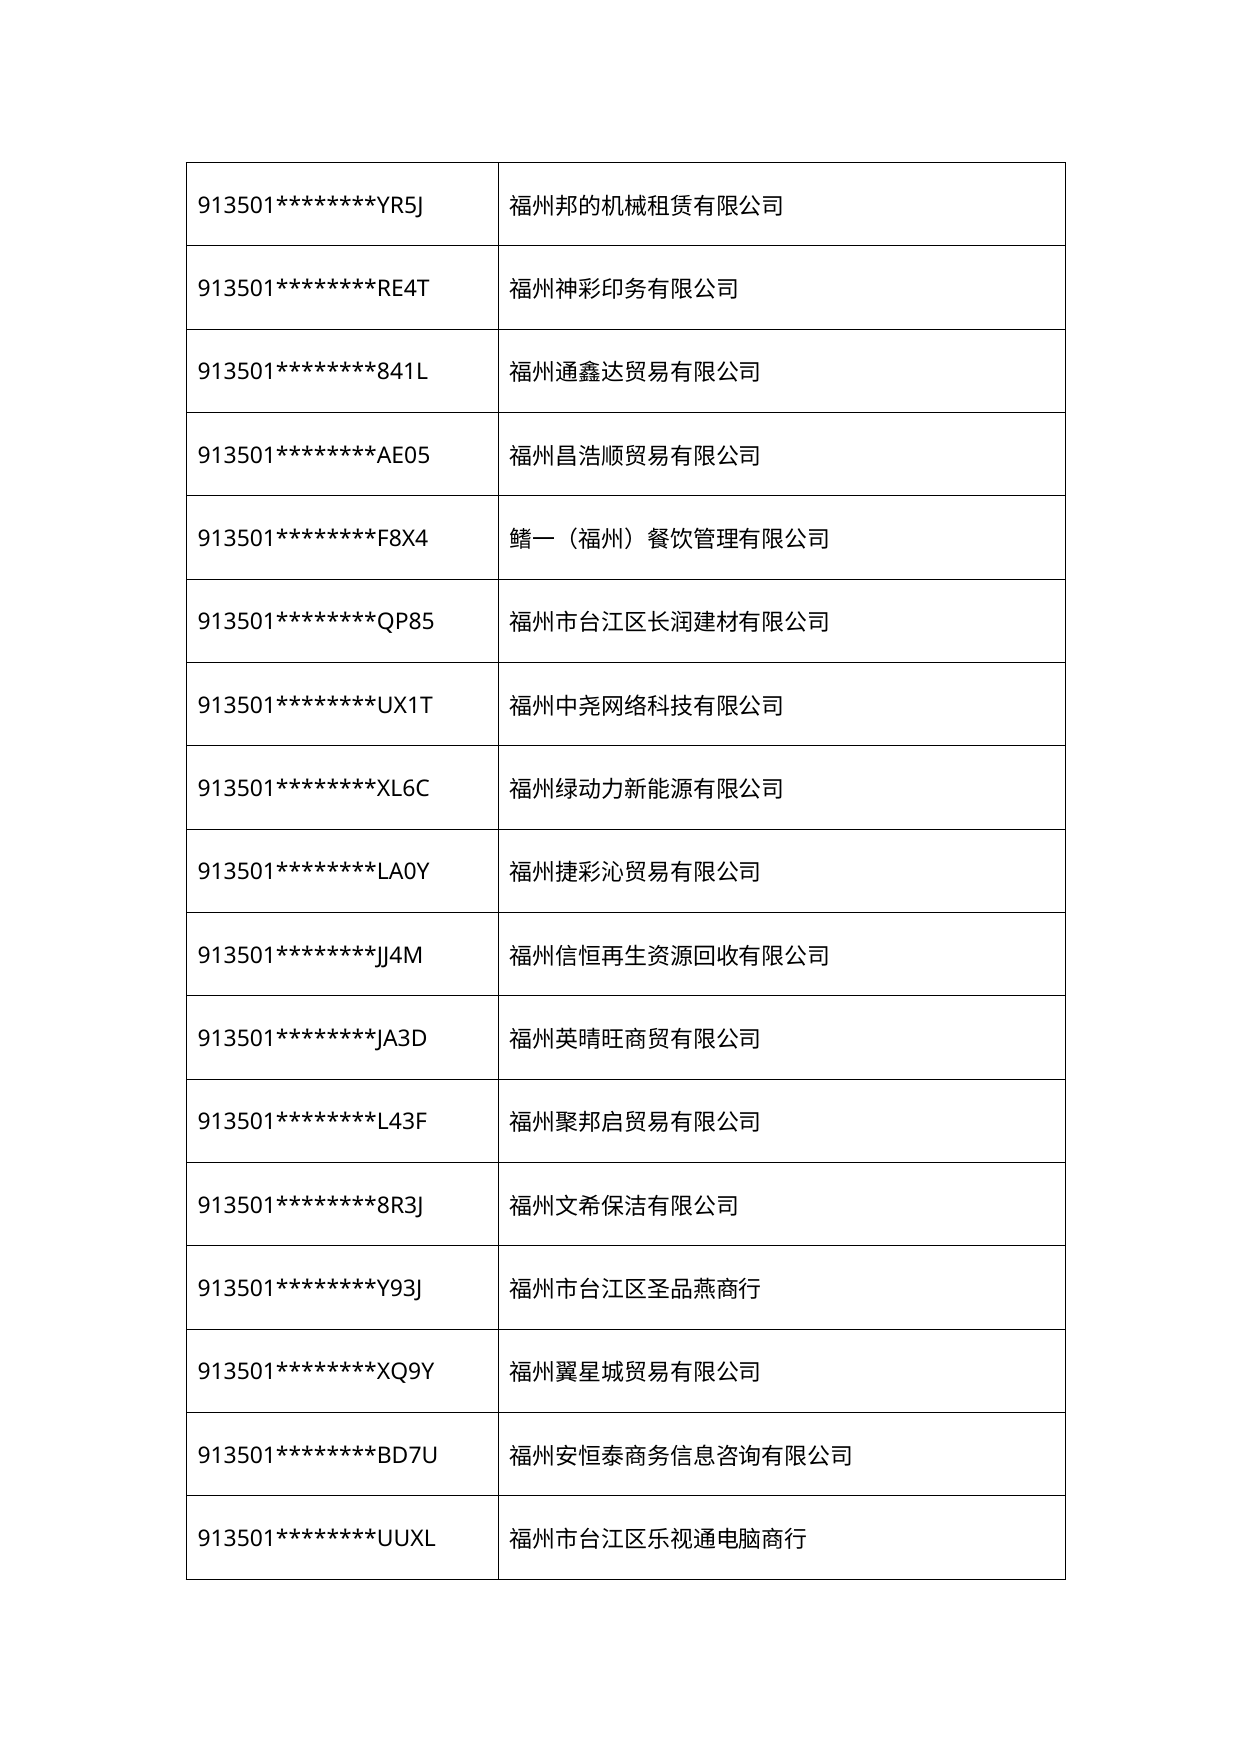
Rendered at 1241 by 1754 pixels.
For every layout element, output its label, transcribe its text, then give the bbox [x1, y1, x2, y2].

table_cell 913501********JA3D [187, 996, 498, 1079]
table_cell 福州神彩印务有限公司 [499, 246, 1065, 329]
table_cell 913501********8R3J [187, 1163, 498, 1245]
table_cell 913501********UX1T [187, 663, 498, 745]
table_cell 福州绿动力新能源有限公司 [499, 746, 1065, 829]
table_cell 913501********BD7U [187, 1413, 498, 1495]
table_cell 913501********841L [187, 330, 498, 412]
table_cell 福州市台江区长润建材有限公司 [499, 580, 1065, 662]
table_cell 福州市台江区圣品燕商行 [499, 1246, 1065, 1329]
table_cell 福州信恒再生资源回收有限公司 [499, 913, 1065, 995]
table_cell 福州通鑫达贸易有限公司 [499, 330, 1065, 412]
table_cell 福州英晴旺商贸有限公司 [499, 996, 1065, 1079]
table_cell 913501********F8X4 [187, 496, 498, 579]
table_cell 福州安恒泰商务信息咨询有限公司 [499, 1413, 1065, 1495]
table_cell 913501********YR5J [187, 163, 498, 245]
table_cell 福州聚邦启贸易有限公司 [499, 1080, 1065, 1162]
table_cell 913501********XQ9Y [187, 1330, 498, 1412]
table_cell 福州邦的机械租赁有限公司 [499, 163, 1065, 245]
table_cell 913501********QP85 [187, 580, 498, 662]
table_cell 鳍一（福州）餐饮管理有限公司 [499, 496, 1065, 579]
table_cell 福州市台江区乐视通电脑商行 [499, 1496, 1065, 1579]
table_cell 福州昌浩顺贸易有限公司 [499, 413, 1065, 495]
table_cell 913501********L43F [187, 1080, 498, 1162]
table_cell 福州文希保洁有限公司 [499, 1163, 1065, 1245]
table_cell 913501********RE4T [187, 246, 498, 329]
table_cell 913501********XL6C [187, 746, 498, 829]
table_cell 福州翼星城贸易有限公司 [499, 1330, 1065, 1412]
table_cell 913501********LA0Y [187, 830, 498, 912]
table_cell 福州捷彩沁贸易有限公司 [499, 830, 1065, 912]
table_cell 913501********JJ4M [187, 913, 498, 995]
table_cell 913501********UUXL [187, 1496, 498, 1579]
table_cell 福州中尧网络科技有限公司 [499, 663, 1065, 745]
table_cell 913501********Y93J [187, 1246, 498, 1329]
table_cell 913501********AE05 [187, 413, 498, 495]
